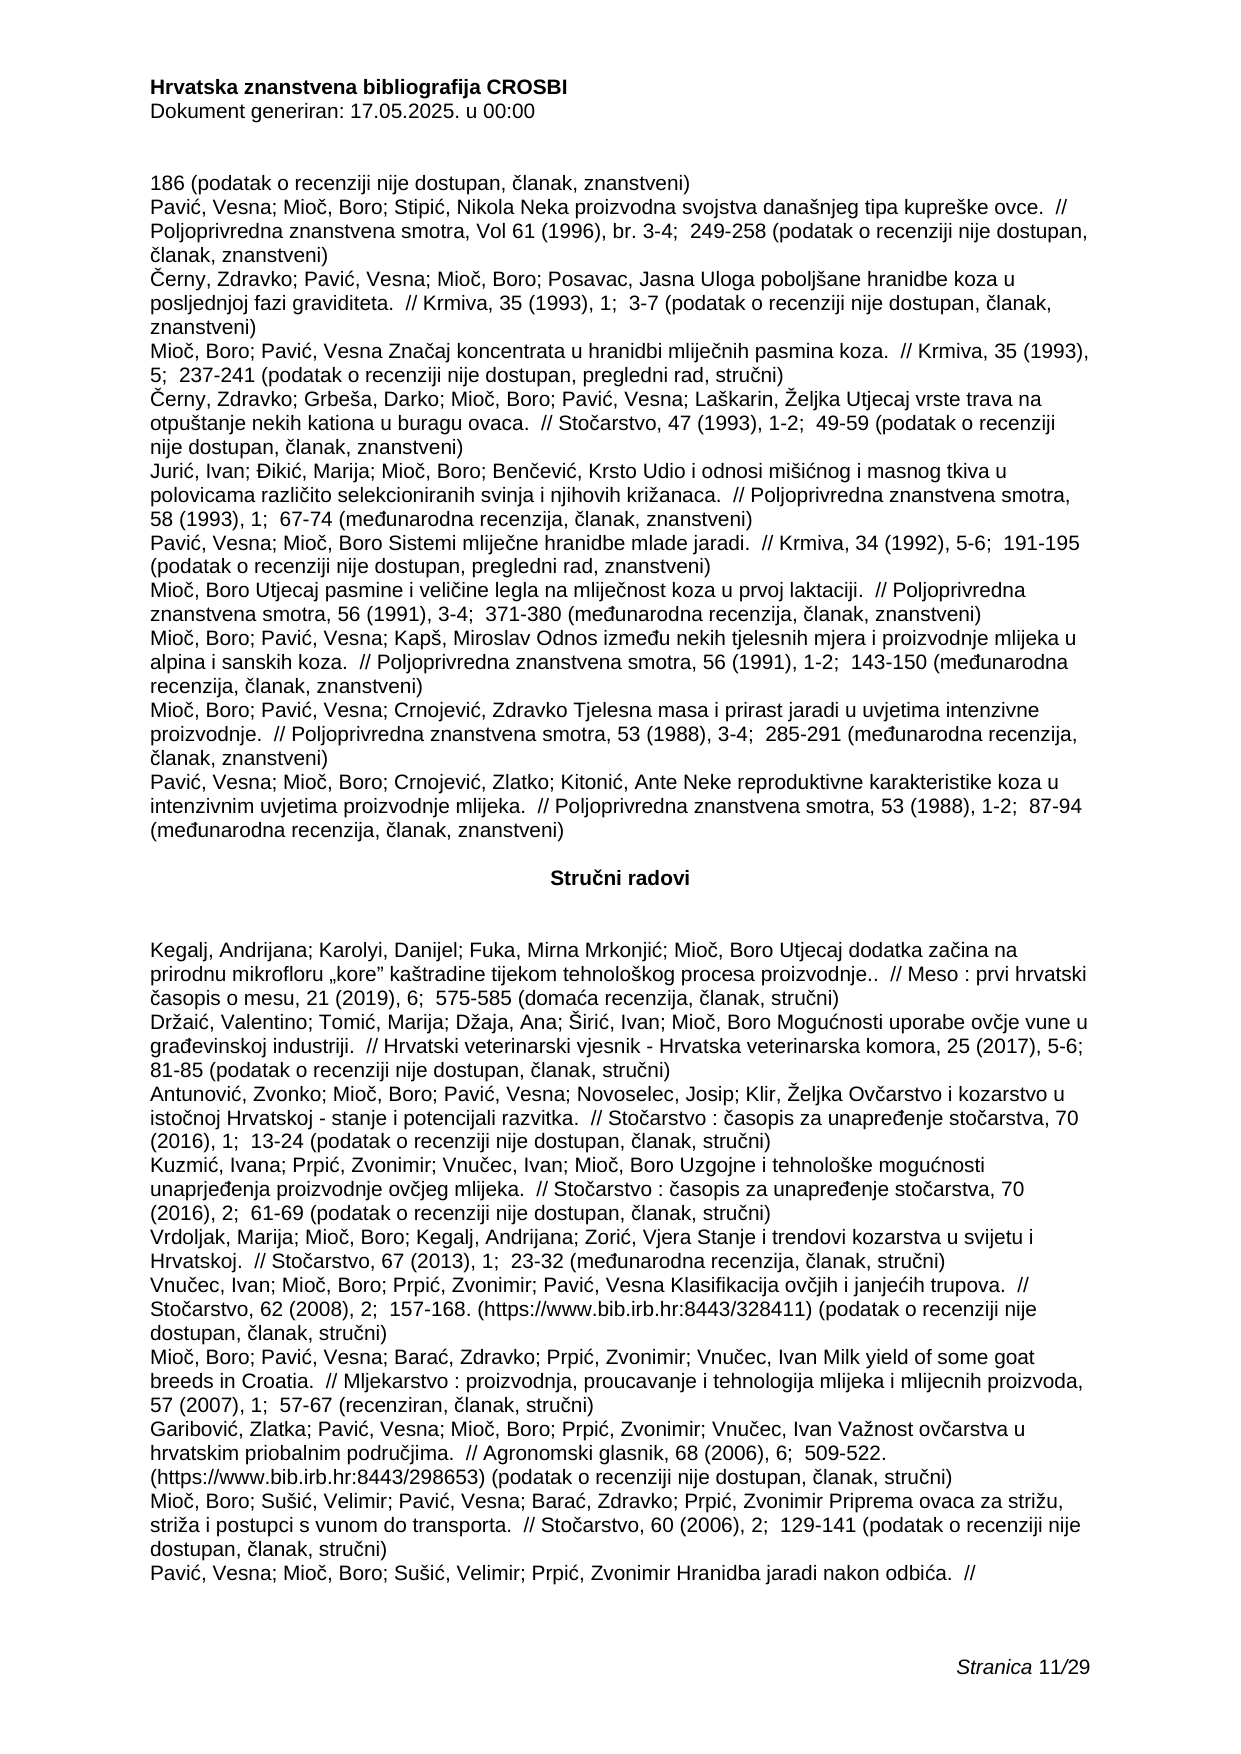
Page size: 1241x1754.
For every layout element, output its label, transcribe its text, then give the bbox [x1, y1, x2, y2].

text Kegalj, Andrijana; Karolyi, Danijel; Fuka, Mirna Mrkonjić; Mioč, Boro [150, 938, 1090, 1009]
text Mioč, Boro; Sušić, Velimir; Pavić, Vesna; Barać, Zdravko; Prpić, Zvonimir [150, 1489, 1090, 1561]
text Vnučec, Ivan; Mioč, Boro; Prpić, Zvonimir; Pavić, Vesna [150, 1273, 1090, 1345]
text Garibović, Zlatka; Pavić, Vesna; Mioč, Boro; Prpić, Zvonimir; Vnučec, Ivan [150, 1417, 1090, 1489]
text Vrdoljak, Marija; Mioč, Boro; Kegalj, Andrijana; Zorić, Vjera [150, 1225, 1090, 1273]
text Mioč, Boro [150, 578, 1090, 626]
text Antunović, Zvonko; Mioč, Boro; Pavić, Vesna; Novoselec, Josip; Klir, Željka [150, 1081, 1090, 1153]
text Mioč, Boro; Pavić, Vesna [150, 339, 1090, 387]
text Mioč, Boro; Pavić, Vesna; Kapš, Miroslav [150, 626, 1090, 698]
text Pavić, Vesna; Mioč, Boro; Crnojević, Zlatko; Kitonić, Ante [150, 770, 1090, 842]
text Držaić, Valentino; Tomić, Marija; Džaja, Ana; Širić, Ivan; Mioč, Boro [150, 1009, 1090, 1081]
text Černy, Zdravko; Pavić, Vesna; Mioč, Boro; Posavac, Jasna [150, 267, 1090, 339]
text Kuzmić, Ivana; Prpić, Zvonimir; Vnučec, Ivan; Mioč, Boro [150, 1153, 1090, 1225]
subtitle Stručni radovi [150, 866, 1090, 890]
text Mioč, Boro [150, 171, 1090, 195]
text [150, 1561, 1090, 1584]
text Pavić, Vesna; Mioč, Boro [150, 530, 1090, 578]
text Mioč, Boro; Pavić, Vesna; Crnojević, Zdravko [150, 698, 1090, 770]
text Černy, Zdravko; Grbeša, Darko; Mioč, Boro; Pavić, Vesna; Laškarin, Željka [150, 387, 1090, 458]
text Mioč, Boro; Pavić, Vesna; Barać, Zdravko; Prpić, Zvonimir; Vnučec, Ivan [150, 1345, 1090, 1417]
text Pavić, Vesna; Mioč, Boro; Stipić, Nikola [150, 195, 1090, 267]
text Jurić, Ivan; Đikić, Marija; Mioč, Boro; Benčević, Krsto [150, 458, 1090, 530]
